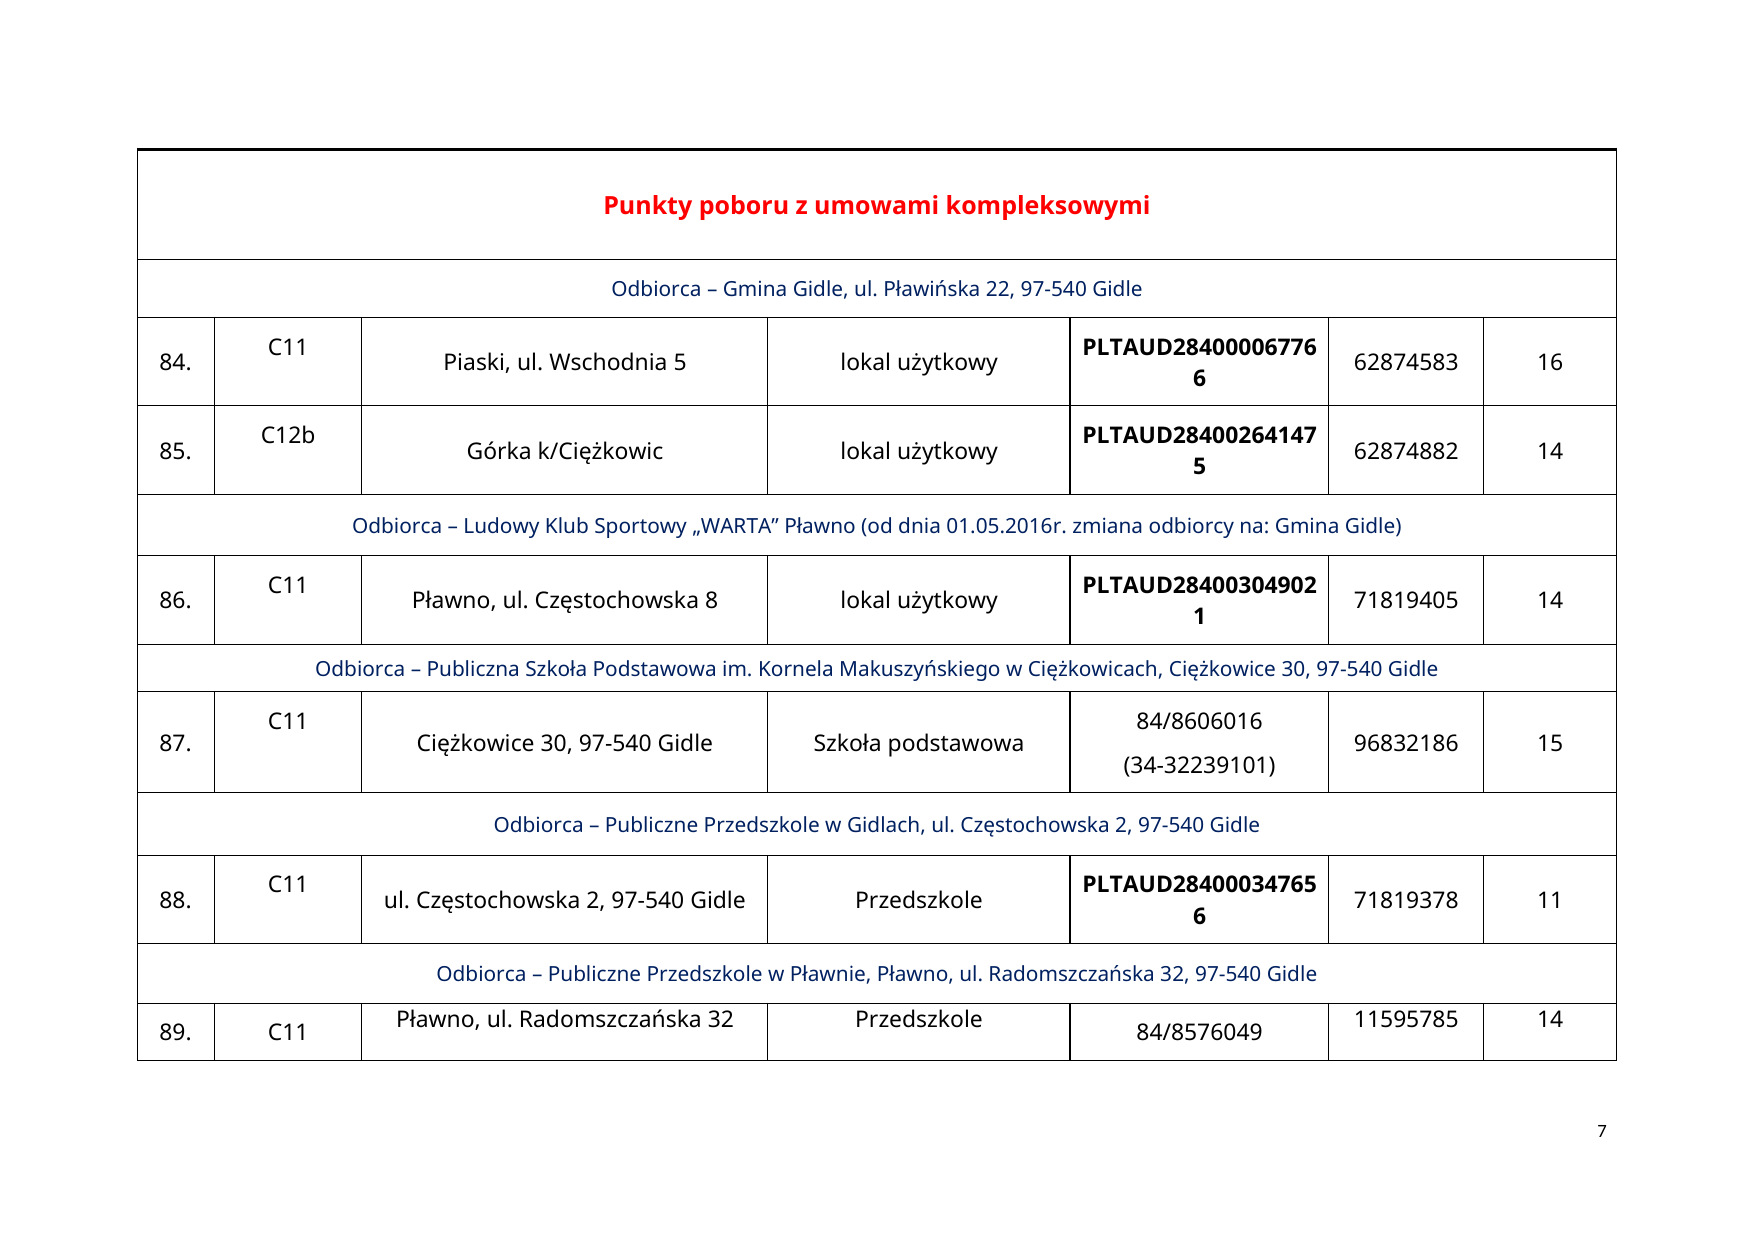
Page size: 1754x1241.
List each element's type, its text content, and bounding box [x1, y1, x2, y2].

table_cell PLTAUD284002641475 [1071, 406, 1328, 494]
table_cell Pławno, ul. Częstochowska 8 [362, 556, 767, 644]
table_cell PLTAUD284003049021 [1071, 556, 1328, 644]
table_cell C12b [215, 406, 361, 494]
table_cell 84/8606016 (34-32239101) [1071, 692, 1328, 792]
table_cell Przedszkole [768, 1004, 1069, 1060]
table_cell Przedszkole [768, 856, 1069, 943]
table_cell Odbiorca – Gmina Gidle, ul. Pławińska 22, 97-540 Gidle [138, 260, 1616, 317]
table_cell Punkty poboru z umowami kompleksowymi [138, 151, 1616, 258]
table_cell lokal użytkowy [768, 556, 1069, 644]
table_cell C11 [215, 1004, 361, 1060]
table_cell C11 [215, 692, 361, 792]
table_cell ul. Częstochowska 2, 97-540 Gidle [362, 856, 767, 943]
table_cell 16 [1484, 318, 1616, 405]
table_cell 71819405 [1329, 556, 1483, 644]
table_cell Ciężkowice 30, 97-540 Gidle [362, 692, 767, 792]
table_cell 96832186 [1329, 692, 1483, 792]
table_cell lokal użytkowy [768, 318, 1069, 405]
table_cell [138, 1004, 214, 1060]
table_cell Odbiorca – Publiczne Przedszkole w Pławnie, Pławno, ul. Radomszczańska 32, 97-540 Gidle [138, 944, 1616, 1002]
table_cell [362, 1004, 767, 1060]
table_cell Górka k/Ciężkowic [362, 406, 767, 494]
table_cell 14 [1484, 1004, 1616, 1060]
table_cell lokal użytkowy [768, 406, 1069, 494]
table_cell 11595785 [1329, 1004, 1483, 1060]
table_cell [138, 856, 214, 943]
table_cell [138, 318, 214, 405]
table_cell 11 [1484, 856, 1616, 943]
table_cell Odbiorca – Ludowy Klub Sportowy „WARTA” Pławno (od dnia 01.05.2016r. zmiana odbiorcy na: Gmina Gidle) [138, 495, 1616, 555]
table_cell Piaski, ul. Wschodnia 5 [362, 318, 767, 405]
table_cell 62874583 [1329, 318, 1483, 405]
table_cell C11 [215, 556, 361, 644]
table_cell PLTAUD284000347656 [1071, 856, 1328, 943]
table_cell 62874882 [1329, 406, 1483, 494]
table_cell C11 [215, 318, 361, 405]
table_cell Odbiorca – Publiczna Szkoła Podstawowa im. Kornela Makuszyńskiego w Ciężkowicach, Ciężkowice 30, 97-540 Gidle [138, 645, 1616, 691]
table_cell [138, 692, 214, 792]
table_cell [138, 556, 214, 644]
table_cell 15 [1484, 692, 1616, 792]
table_cell 14 [1484, 406, 1616, 494]
table_cell 14 [1484, 556, 1616, 644]
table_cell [1071, 1004, 1328, 1060]
table_cell 71819378 [1329, 856, 1483, 943]
table_cell PLTAUD284000067766 [1071, 318, 1328, 405]
table_cell [138, 406, 214, 494]
table_cell Szkoła podstawowa [768, 692, 1069, 792]
table_cell Odbiorca – Publiczne Przedszkole w Gidlach, ul. Częstochowska 2, 97-540 Gidle [138, 793, 1616, 855]
table_cell C11 [215, 856, 361, 943]
